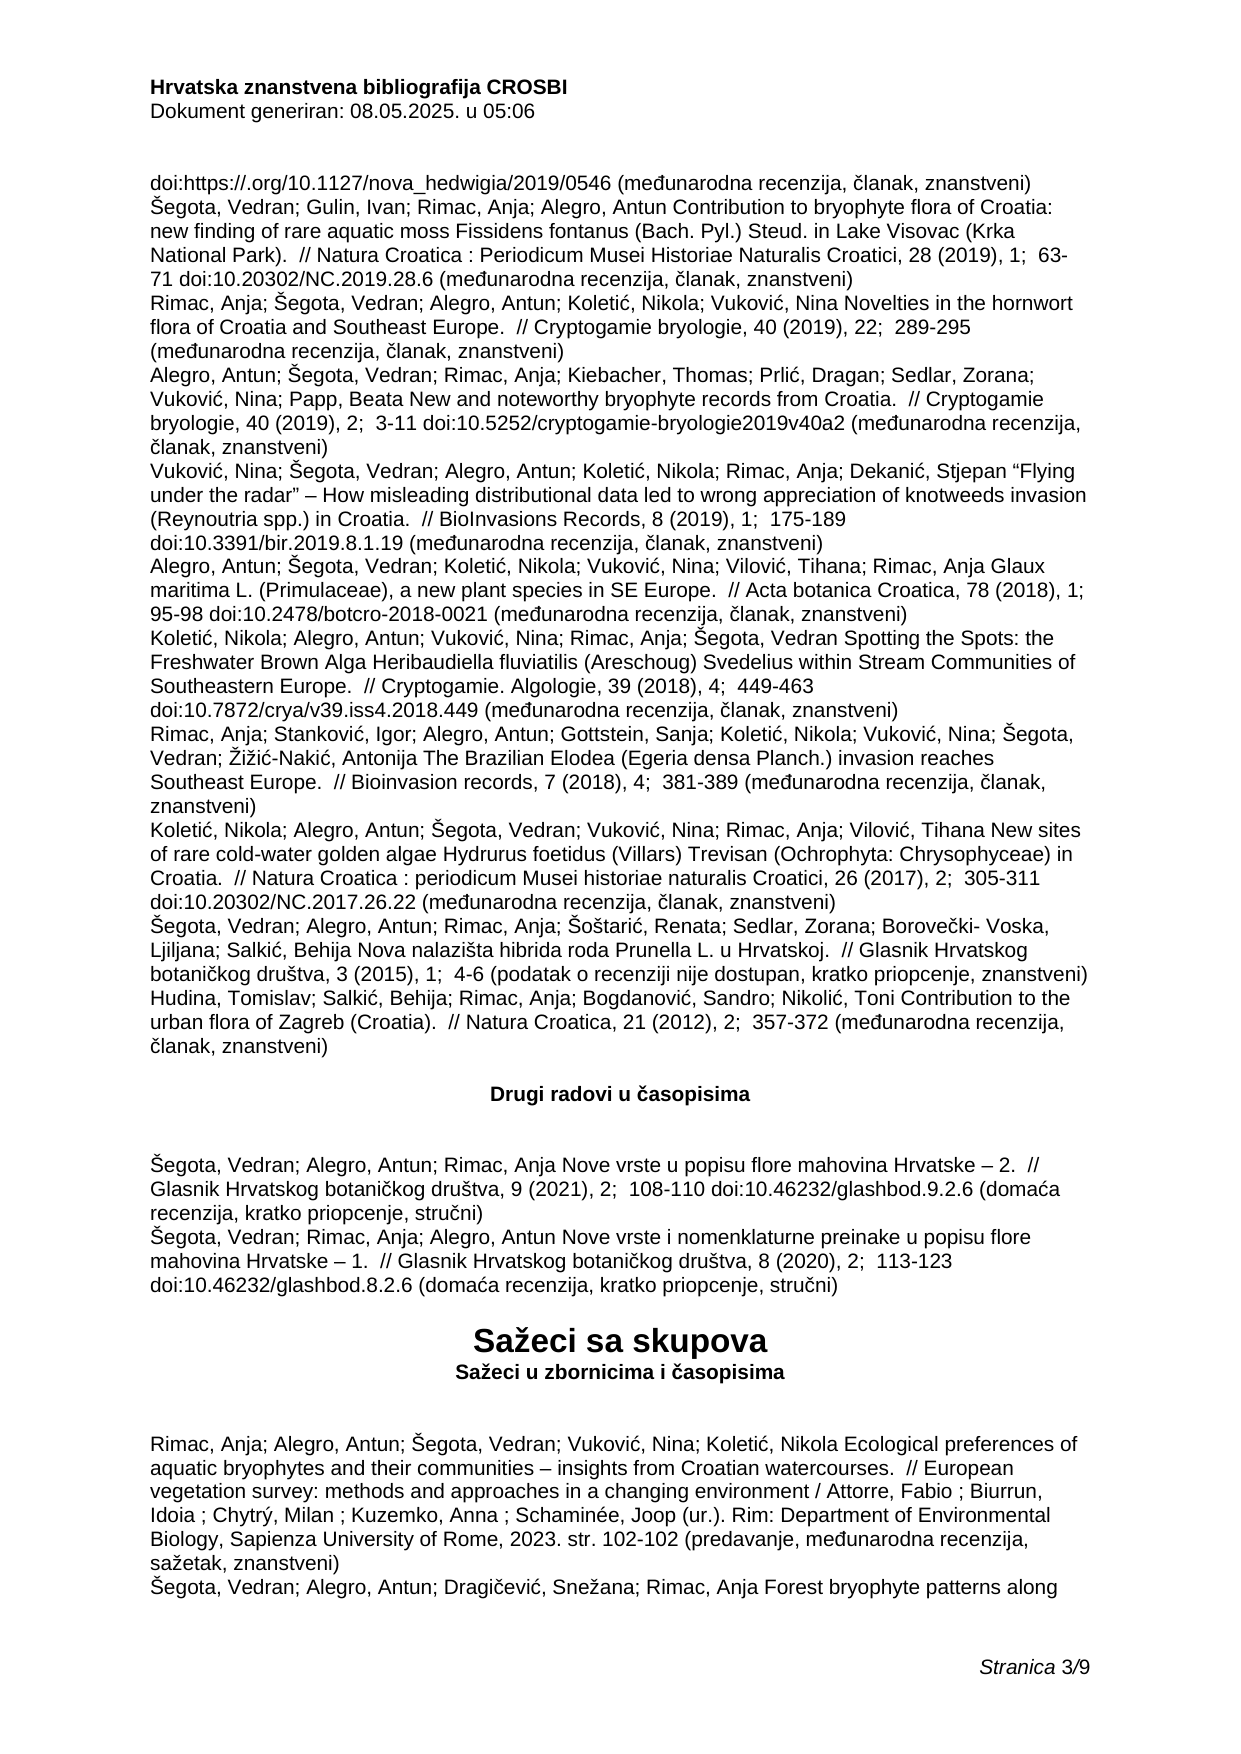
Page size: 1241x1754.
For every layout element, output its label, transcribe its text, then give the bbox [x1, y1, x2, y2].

text Rimac, Anja; Alegro, Antun; Šegota, Vedran; Vuković, Nina; Koletić, Nikola [150, 1431, 1090, 1575]
text Rimac, Anja; Šegota, Vedran; Alegro, Antun; Koletić, Nikola; Vuković, Nina [150, 291, 1090, 363]
text Šegota, Vedran; Alegro, Antun; Rimac, Anja [150, 1153, 1090, 1225]
text Šegota, Vedran; Alegro, Antun; Rimac, Anja; Šoštarić, Renata; Sedlar, Zorana; Borovečki- Voska, Ljiljana; Salkić, Behija [150, 914, 1090, 986]
subtitle Drugi radovi u časopisima [150, 1081, 1090, 1105]
text Šegota, Vedran; Gulin, Ivan; Rimac, Anja; Alegro, Antun [150, 195, 1090, 291]
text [150, 1575, 1090, 1599]
text Koletić, Nikola; Alegro, Antun; Šegota, Vedran; Vuković, Nina; Rimac, Anja; Vilović, Tihana [150, 818, 1090, 914]
text Vuković, Nina; Šegota, Vedran; Alegro, Antun; Koletić, Nikola; Rimac, Anja; Dekanić, Stjepan [150, 458, 1090, 554]
text Rimac, Anja; Stanković, Igor; Alegro, Antun; Gottstein, Sanja; Koletić, Nikola; Vuković, Nina; Šegota, Vedran; Žižić-Nakić, Antonija [150, 722, 1090, 818]
text Koletić, Nikola; Alegro, Antun; Vuković, Nina; Rimac, Anja; Šegota, Vedran [150, 626, 1090, 722]
subtitle Sažeci sa skupova [150, 1321, 1090, 1359]
text Hudina, Tomislav; Salkić, Behija; Rimac, Anja; Bogdanović, Sandro; Nikolić, Toni [150, 986, 1090, 1057]
text Alegro, Antun; Šegota, Vedran; Koletić, Nikola; Vuković, Nina; Vilović, Tihana; Rimac, Anja [150, 554, 1090, 626]
subtitle Sažeci u zbornicima i časopisima [150, 1359, 1090, 1383]
text Šegota, Vedran; Rimac, Anja; Alegro, Antun [150, 1225, 1090, 1297]
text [150, 171, 1090, 195]
text Alegro, Antun; Šegota, Vedran; Rimac, Anja; Kiebacher, Thomas; Prlić, Dragan; Sedlar, Zorana; Vuković, Nina; Papp, Beata [150, 363, 1090, 458]
